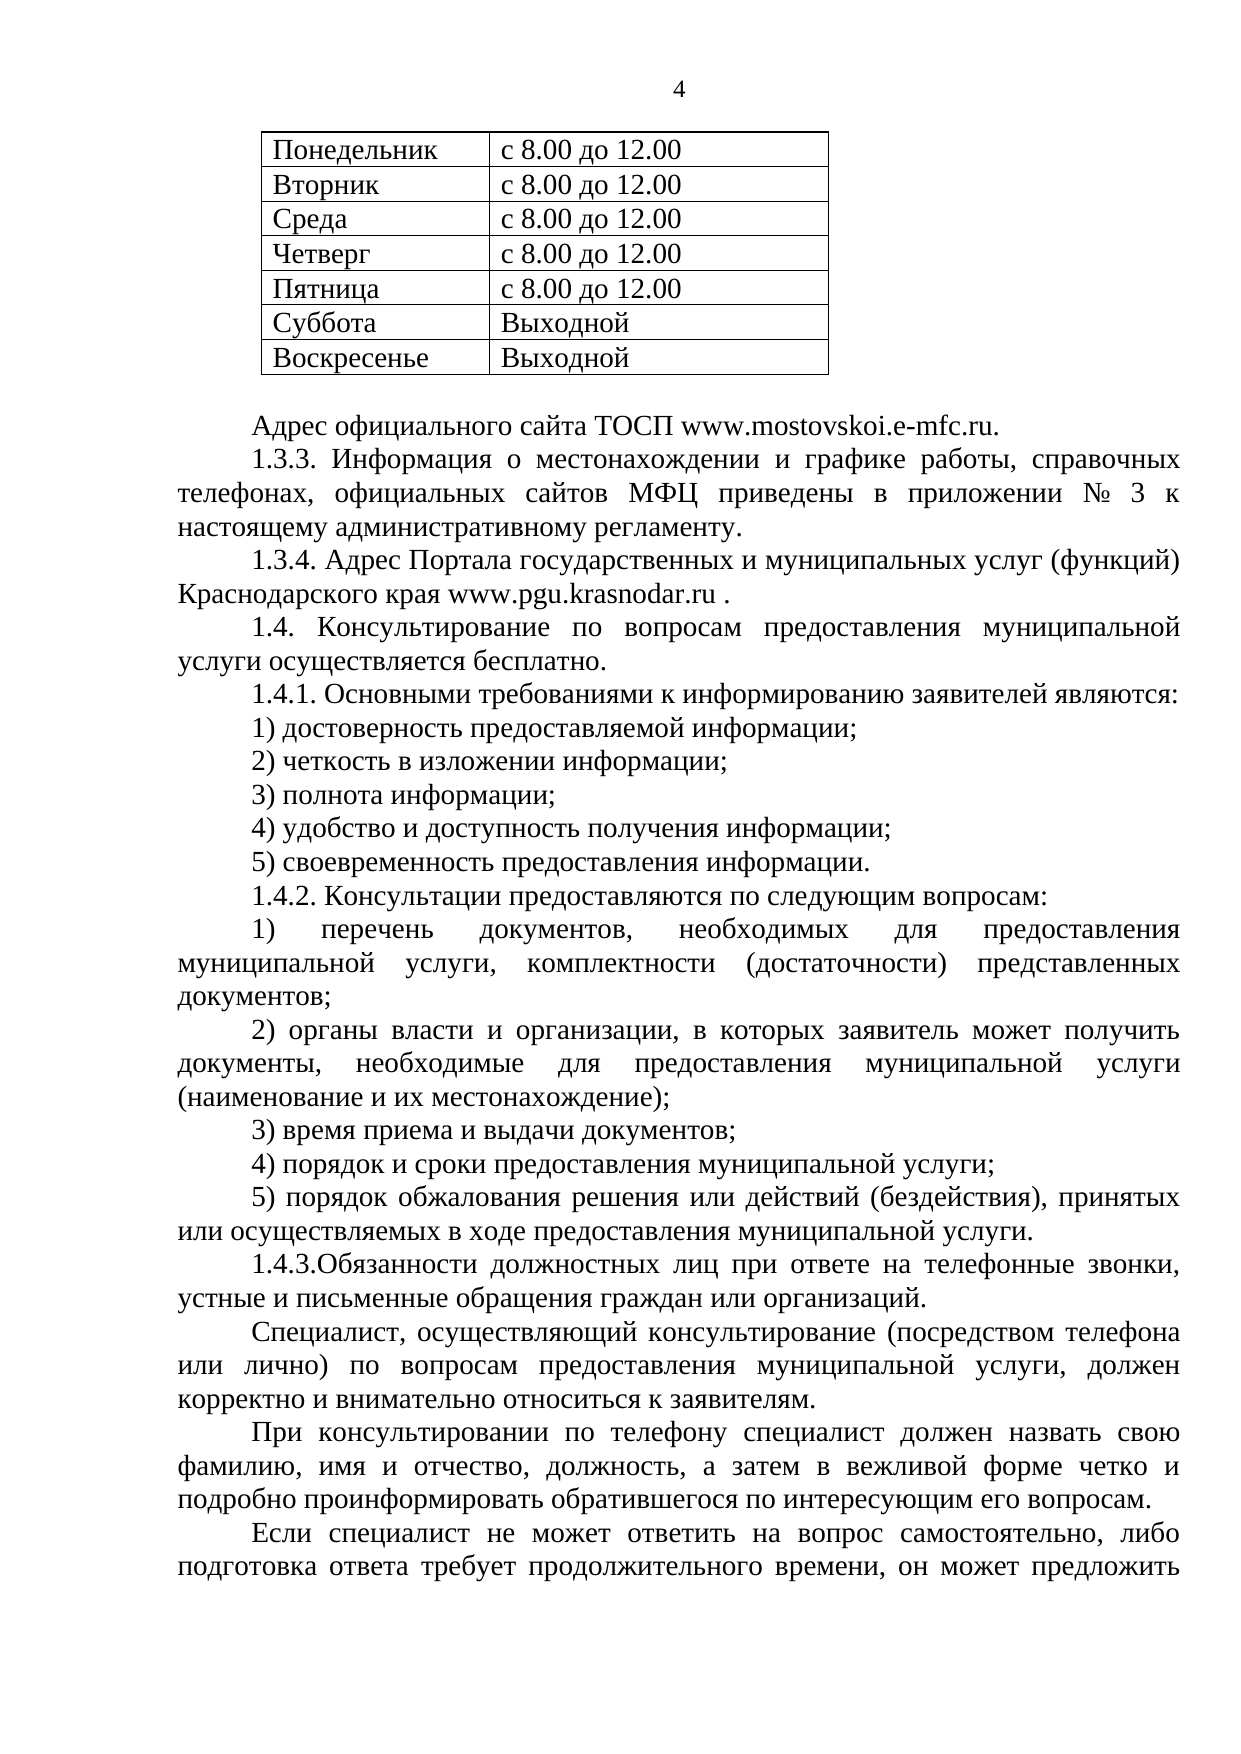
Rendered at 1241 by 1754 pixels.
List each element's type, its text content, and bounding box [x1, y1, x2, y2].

text 2) органы власти и организации, в которых заявитель может получить документы, необходимые для предоставления муниципальной услуги (наименование и их местонахождение); [177, 1012, 1181, 1112]
text 4) порядок и сроки предоставления муниципальной услуги; [177, 1146, 1181, 1179]
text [177, 1515, 1181, 1582]
table_cell с 8.00 до 12.00 [490, 236, 828, 270]
text 1.3.3. Информация о местонахождении и графике работы, справочных телефонах, официальных сайтов МФЦ приведены в приложении № 3 к настоящему административному регламенту. [177, 442, 1181, 542]
table_cell Воскресенье [262, 340, 489, 373]
text 1.4.1. Основными требованиями к информированию заявителей являются: [177, 676, 1181, 710]
table_cell с 8.00 до 12.00 [490, 202, 828, 235]
table_cell Вторник [262, 167, 489, 201]
text 5) порядок обжалования решения или действий (бездействия), принятых или осуществляемых в ходе предоставления муниципальной услуги. [177, 1179, 1181, 1247]
text 1) достоверность предоставляемой информации; [177, 710, 1181, 743]
table_cell Выходной [490, 305, 828, 339]
text 1.3.4. Адрес Портала государственных и муниципальных услуг (функций) Краснодарского края www.pgu.krasnodar.ru . [177, 542, 1181, 609]
table_cell Четверг [262, 236, 489, 270]
text 1) перечень документов, необходимых для предоставления муниципальной услуги, комплектности (достаточности) представленных документов; [177, 911, 1181, 1012]
text При консультировании по телефону специалист должен назвать свою фамилию, имя и отчество, должность, а затем в вежливой форме четко и подробно проинформировать обратившегося по интересующим его вопросам. [177, 1414, 1181, 1515]
table_cell Суббота [262, 305, 489, 339]
table_cell Пятница [262, 271, 489, 304]
table_header с 8.00 до 12.00 [490, 133, 828, 166]
text Специалист, осуществляющий консультирование (посредством телефона или лично) по вопросам предоставления муниципальной услуги, должен корректно и внимательно относиться к заявителям. [177, 1314, 1181, 1414]
text 2) четкость в изложении информации; [177, 743, 1181, 777]
text 1.4. Консультирование по вопросам предоставления муниципальной услуги осуществляется бесплатно. [177, 609, 1181, 676]
text Адрес официального сайта ТОСП www.mostovskoi.e-mfc.ru. [177, 408, 1181, 442]
table_header Понедельник [262, 133, 489, 166]
table_cell Выходной [490, 340, 828, 373]
text 1.4.2. Консультации предоставляются по следующим вопросам: [177, 878, 1181, 911]
text 3) время приема и выдачи документов; [177, 1112, 1181, 1146]
text 4) удобство и доступность получения информации; [177, 811, 1181, 844]
text 3) полнота информации; [177, 777, 1181, 811]
text 5) своевременность предоставления информации. [177, 844, 1181, 878]
table_cell Среда [262, 202, 489, 235]
text 1.4.3.Обязанности должностных лиц при ответе на телефонные звонки, устные и письменные обращения граждан или организаций. [177, 1247, 1181, 1314]
table_cell с 8.00 до 12.00 [490, 167, 828, 201]
table_cell с 8.00 до 12.00 [490, 271, 828, 304]
